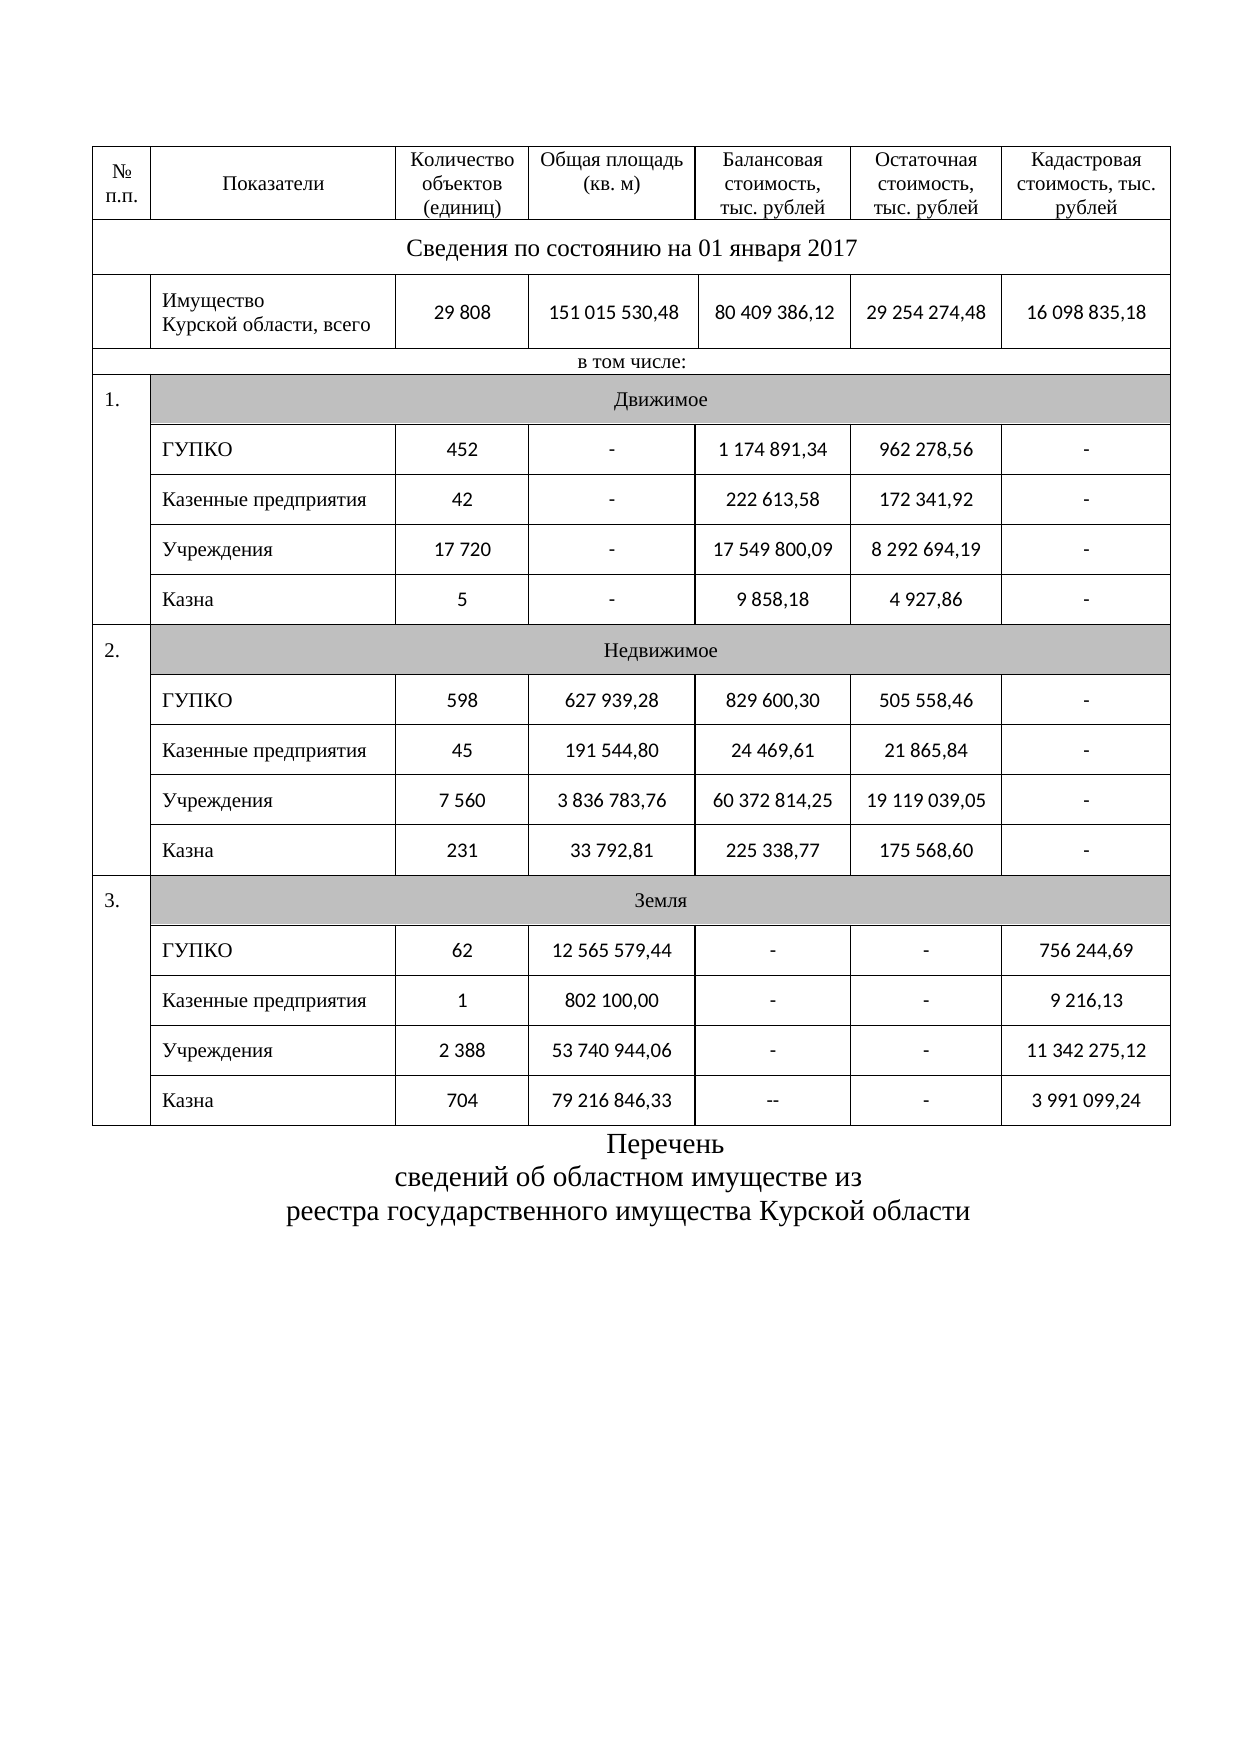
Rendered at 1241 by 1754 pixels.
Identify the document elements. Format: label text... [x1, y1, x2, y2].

table_cell Учреждения [151, 525, 395, 574]
table_cell - [1002, 575, 1170, 624]
table_cell 5 [396, 575, 528, 624]
table_cell 1. [93, 375, 150, 624]
table_cell Земля [151, 876, 1170, 924]
table_cell Казенные предприятия [151, 725, 395, 774]
table_cell 80 409 386,12 [699, 275, 850, 348]
table_cell Казна [151, 1076, 395, 1125]
text Перечень сведений об областном имуществе из реестра государственного имущества Курской области [112, 1126, 1152, 1255]
table_cell 4 927,86 [851, 575, 1001, 624]
table_cell 45 [396, 725, 528, 774]
table_cell Учреждения [151, 1026, 395, 1075]
table_cell ГУПКО [151, 425, 395, 474]
table_cell Движимое [151, 375, 1170, 423]
table_cell 17 720 [396, 525, 528, 574]
table_cell 62 [396, 926, 528, 975]
table_cell 225 338,77 [696, 825, 850, 874]
table_cell - [851, 1026, 1001, 1075]
table_cell [93, 275, 150, 348]
table_cell в том числе: [93, 349, 1170, 373]
table_cell - [1002, 675, 1170, 724]
table_cell - [696, 1026, 850, 1075]
table_cell 9 858,18 [696, 575, 850, 624]
table_cell 24 469,61 [696, 725, 850, 774]
table_cell Казенные предприятия [151, 475, 395, 524]
table_header Остаточная стоимость, тыс. рублей [851, 147, 1001, 219]
table_cell - [1002, 775, 1170, 824]
table_cell 1 174 891,34 [696, 425, 850, 474]
table_cell - [851, 926, 1001, 975]
table_cell 17 549 800,09 [696, 525, 850, 574]
table_header Количество объектов (единиц) [396, 147, 528, 219]
table_cell Недвижимое [151, 625, 1170, 674]
table_cell - [851, 1076, 1001, 1125]
table_cell - [1002, 425, 1170, 474]
table_cell 3. [93, 876, 150, 1125]
table_cell 19 119 039,05 [851, 775, 1001, 824]
table_cell 2 388 [396, 1026, 528, 1075]
table_cell ГУПКО [151, 926, 395, 975]
table_cell 42 [396, 475, 528, 524]
table_cell 21 865,84 [851, 725, 1001, 774]
table_cell -- [696, 1076, 850, 1125]
table_cell 962 278,56 [851, 425, 1001, 474]
table_cell 8 292 694,19 [851, 525, 1001, 574]
table_cell 29 254 274,48 [851, 275, 1001, 348]
table_cell - [1002, 475, 1170, 524]
table_cell - [529, 525, 694, 574]
table_cell 16 098 835,18 [1002, 275, 1170, 348]
table_cell Казна [151, 575, 395, 624]
table_cell - [529, 425, 694, 474]
table_cell 829 600,30 [696, 675, 850, 724]
table_header Показатели [151, 147, 395, 219]
table_cell Сведения по состоянию на 01 января 2017 [93, 220, 1170, 274]
table_cell - [529, 575, 694, 624]
table_cell 704 [396, 1076, 528, 1125]
table_cell - [851, 976, 1001, 1025]
table_cell 79 216 846,33 [529, 1076, 694, 1125]
table_cell 802 100,00 [529, 976, 694, 1025]
table_cell - [696, 926, 850, 975]
table_cell Казенные предприятия [151, 976, 395, 1025]
table_cell 1 [396, 976, 528, 1025]
table_cell 12 565 579,44 [529, 926, 694, 975]
table_header Балансовая стоимость, тыс. рублей [696, 147, 850, 219]
table_cell - [1002, 725, 1170, 774]
table_cell - [529, 475, 694, 524]
table_cell 3 991 099,24 [1002, 1076, 1170, 1125]
table_cell 191 544,80 [529, 725, 694, 774]
table_cell 33 792,81 [529, 825, 694, 874]
table_cell 3 836 783,76 [529, 775, 694, 824]
table_cell 598 [396, 675, 528, 724]
table_cell 175 568,60 [851, 825, 1001, 874]
table_cell 29 808 [396, 275, 528, 348]
table_cell - [1002, 525, 1170, 574]
table_header Общая площадь (кв. м) [529, 147, 694, 219]
table_cell Казна [151, 825, 395, 874]
table_cell 756 244,69 [1002, 926, 1170, 975]
table_cell Учреждения [151, 775, 395, 824]
table_cell 60 372 814,25 [696, 775, 850, 824]
table_cell 172 341,92 [851, 475, 1001, 524]
table_cell 222 613,58 [696, 475, 850, 524]
table_header Кадастровая стоимость, тыс. рублей [1002, 147, 1170, 219]
table_cell 53 740 944,06 [529, 1026, 694, 1075]
table_cell ГУПКО [151, 675, 395, 724]
table_cell 9 216,13 [1002, 976, 1170, 1025]
table_header № п.п. [93, 147, 150, 219]
table_cell 231 [396, 825, 528, 874]
table_cell 2. [93, 625, 150, 874]
table_cell - [1002, 825, 1170, 874]
table_cell 627 939,28 [529, 675, 694, 724]
table_cell - [696, 976, 850, 1025]
table_cell 7 560 [396, 775, 528, 824]
table_cell 151 015 530,48 [529, 275, 698, 348]
table_cell 505 558,46 [851, 675, 1001, 724]
table_cell Имущество Курской области, всего [151, 275, 395, 348]
table_cell 452 [396, 425, 528, 474]
table_cell 11 342 275,12 [1002, 1026, 1170, 1075]
